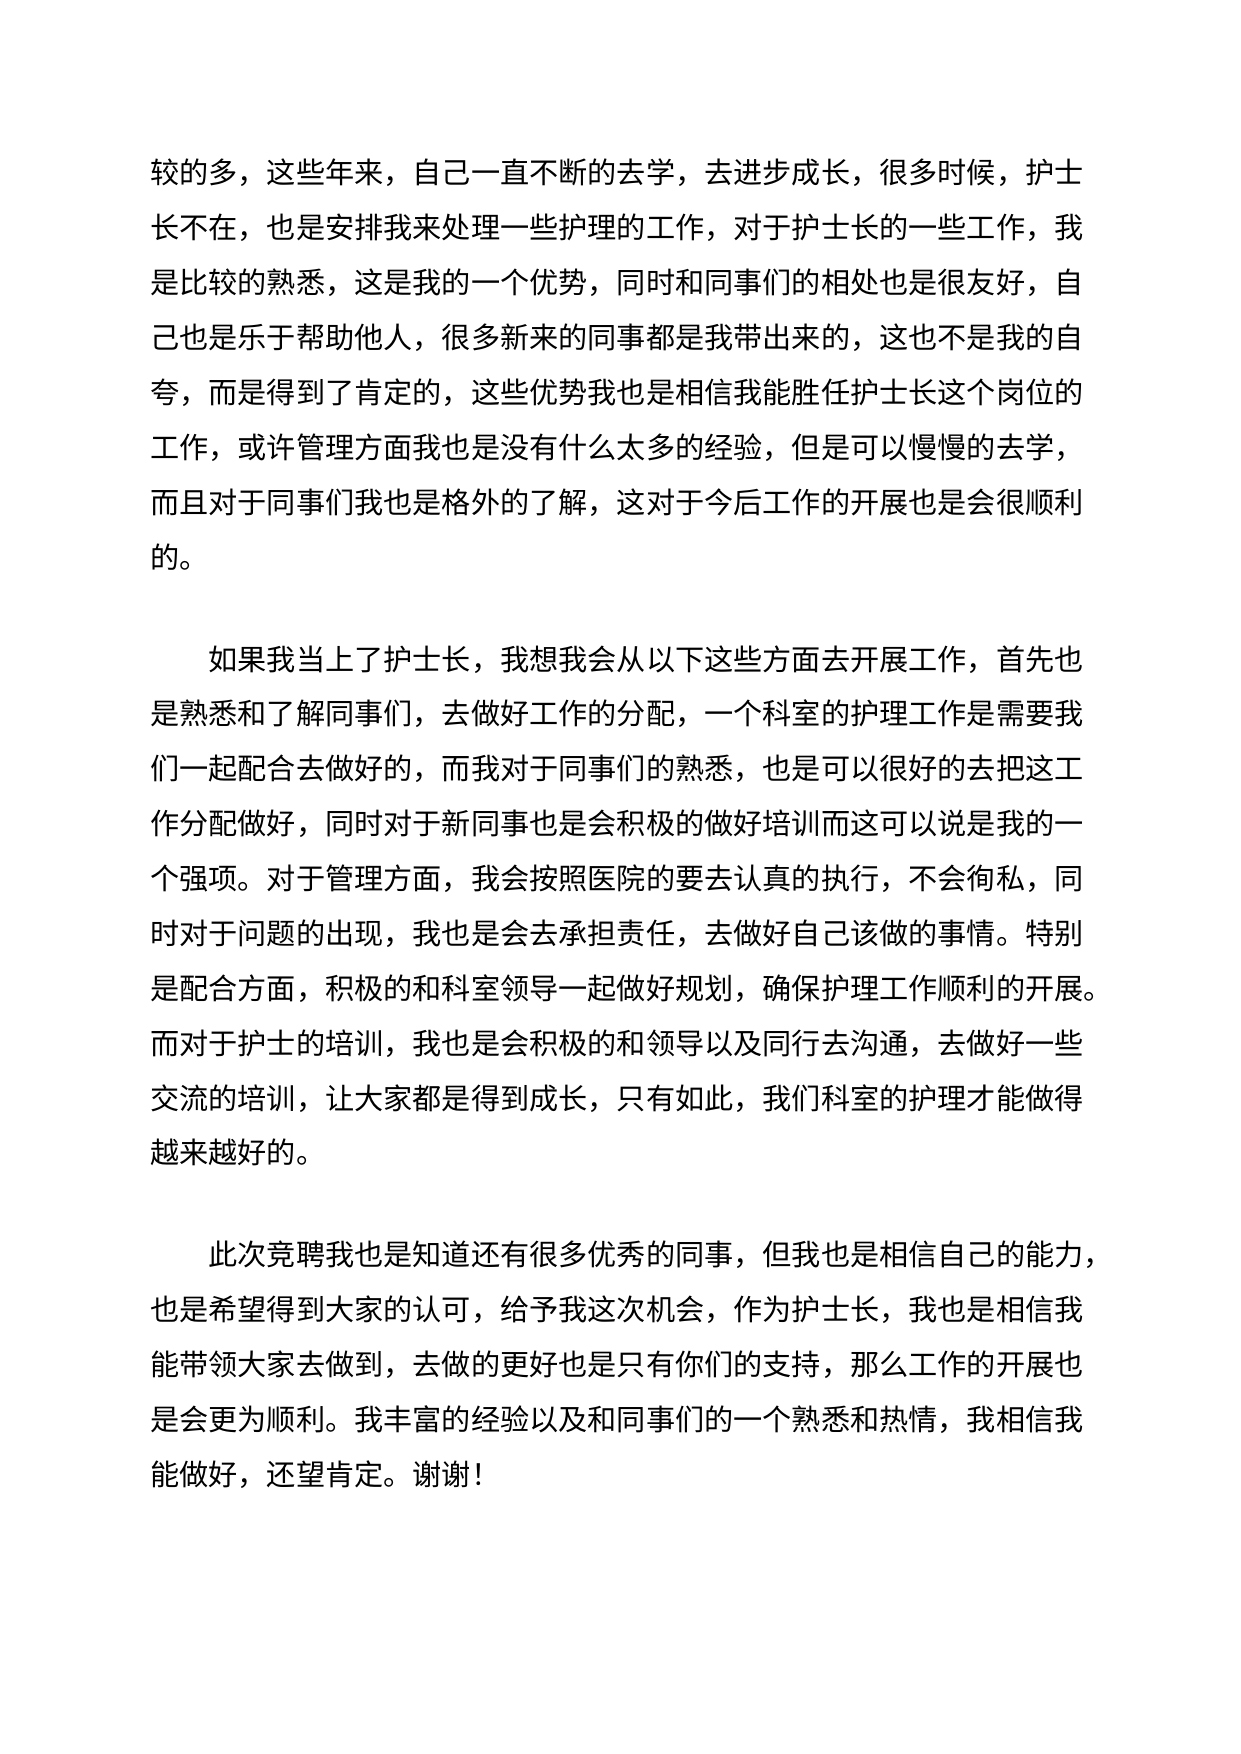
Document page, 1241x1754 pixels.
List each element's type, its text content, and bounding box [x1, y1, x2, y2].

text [150, 150, 1090, 577]
text 此次竞聘我也是知道还有很多优秀的同事，但我也是相信自己的能力，也是希望得到大家的认可，给予我这次机会，作为护士长，我也是相信我能带领大家去做到，去做的更好也是只有你们的支持，那么工作的开展也是会更为顺利。我丰富的经验以及和同事们的一个熟悉和热情，我相信我能做好，还望肯定。谢谢！ [150, 1232, 1090, 1494]
text 如果我当上了护士长，我想我会从以下这些方面去开展工作，首先也是熟悉和了解同事们，去做好工作的分配，一个科室的护理工作是需要我们一起配合去做好的，而我对于同事们的熟悉，也是可以很好的去把这工作分配做好，同时对于新同事也是会积极的做好培训而这可以说是我的一个强项。对于管理方面，我会按照医院的要去认真的执行，不会徇私，同时对于问题的出现，我也是会去承担责任，去做好自己该做的事情。特别是配合方面，积极的和科室领导一起做好规划，确保护理工作顺利的开展。而对于护士的培训，我也是会积极的和领导以及同行去沟通，去做好一些交流的培训，让大家都是得到成长，只有如此，我们科室的护理才能做得越来越好的。 [150, 636, 1090, 1172]
